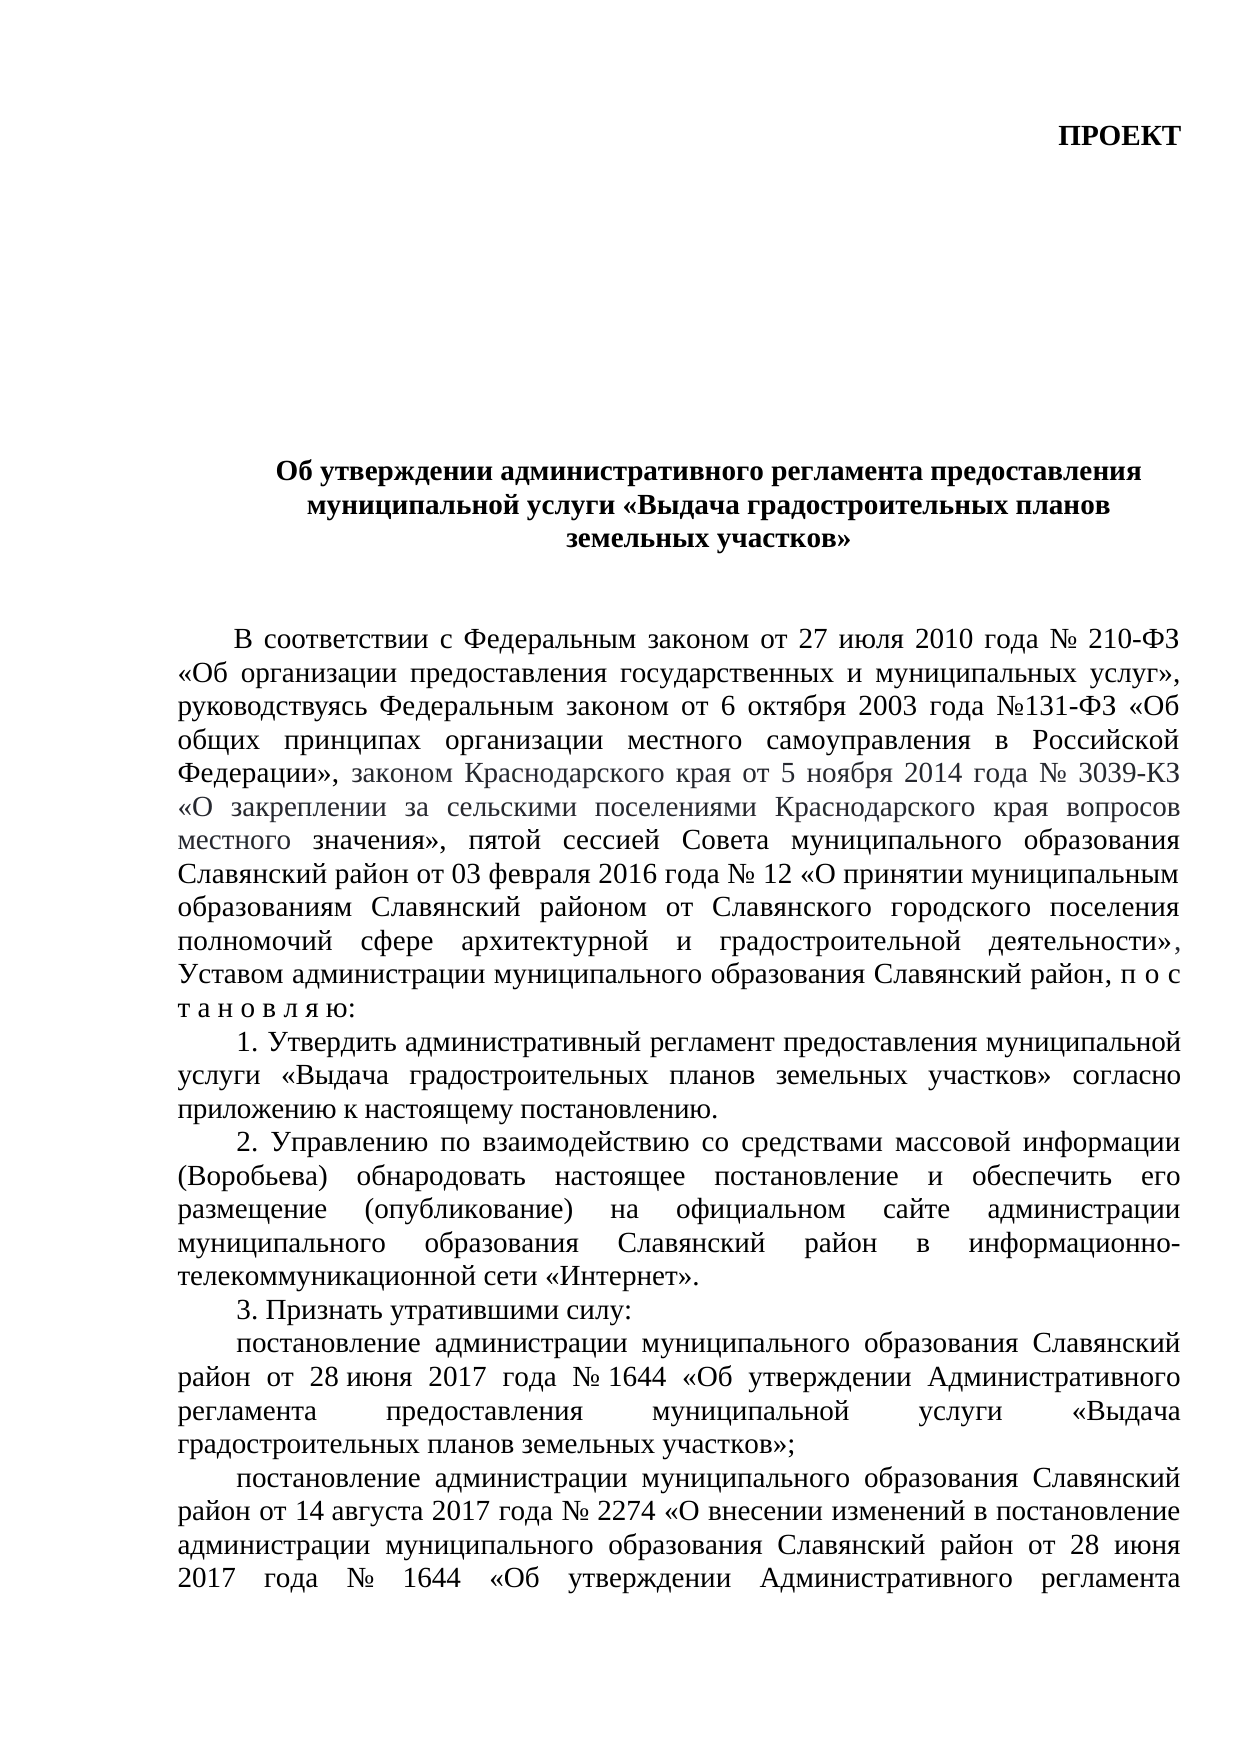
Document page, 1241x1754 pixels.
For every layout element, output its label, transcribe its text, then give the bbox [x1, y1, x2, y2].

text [177, 1460, 1181, 1594]
text постановление администрации муниципального образования Славянский район от 28 июня 2017 года № 1644 «Об утверждении Административного регламента предоставления муниципальной услуги «Выдача градостроительных планов земельных участков»; [177, 1326, 1181, 1460]
text 3. Признать утратившими силу: [177, 1292, 1181, 1326]
text 1. Утвердить административный регламент предоставления муниципальной услуги «Выдача градостроительных планов земельных участков» согласно приложению к настоящему постановлению. [177, 1024, 1181, 1124]
text В соответствии с Федеральным законом от 27 июля 2010 года № 210-ФЗ «Об организации предоставления государственных и муниципальных услуг», руководствуясь Федеральным законом от 6 октября 2003 года №131-ФЗ «Об общих принципах организации местного самоуправления в Российской Федерации», законом Краснодарского края от 5 ноября № 3039-КЗ «О закреплении за сельскими поселениями Краснодарского края вопросов местного значения», пятой сессией Совета муниципального образования Славянский район от 03 февраля 2016 года № 12 «О принятии муниципальным образованиям Славянский районом от Славянского городского поселения полномочий сфере архитектурной и градостроительной деятельности», Уставом администрации муниципального образования Славянский район, п о с т а н о в л я ю: [177, 621, 1181, 1024]
text Об утверждении административного регламента предоставления муниципальной услуги «Выдача градостроительных планов земельных участков» [236, 453, 1181, 554]
text 2. Управлению по взаимодействию со средствами массовой информации (Воробьева) обнародовать настоящее постановление и обеспечить его размещение (опубликование) на официальном сайте администрации муниципального образования Славянский район в информационно-телекоммуникационной сети «Интернет». [177, 1124, 1181, 1292]
text ПРОЕКТ [177, 118, 1181, 152]
